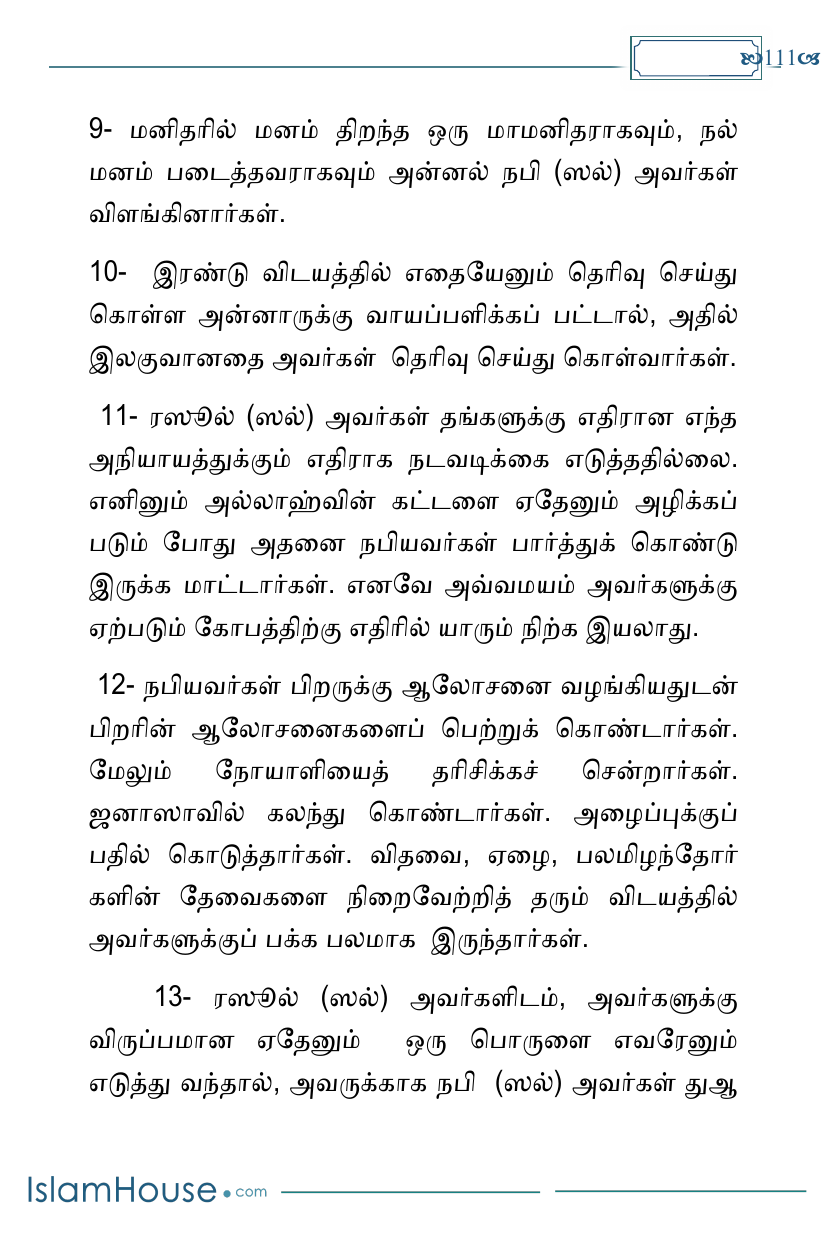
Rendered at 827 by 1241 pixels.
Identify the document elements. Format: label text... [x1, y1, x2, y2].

picture [20, 1171, 541, 1209]
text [89, 976, 738, 1099]
text 11- ரஸூல் (ஸல்) அவர்கள் தங்களுக்கு எதிரான எந்த அநியாயத்துக்கும் எதிராக நடவடிக்கை எடுத்ததில்லை. எனினும் அல்லாஹ்வின் கட்டளை ஏதேனும் அழிக்கப் படும் போது அதனை நபியவர்கள் பார்த்துக் கொண்டு இருக்க மாட்டார்கள். எனவே அவ்வமயம் அவர்களுக்கு ஏற்படும் கோபத்திற்கு எதிரில் யாரும் நிற்க இயலாது. [89, 394, 738, 644]
text 10- இரண்டு விடயத்தில் எதையேனும் தெரிவு செய்து கொள்ள அன்னாருக்கு வாயப்பளிக்கப் பட்டால், அதில் இலகுவானதை அவர்கள் தெரிவு செய்து கொள்வார்கள். [89, 251, 738, 374]
text 9- மனிதரில் மனம் திறந்த ஒரு மாமனிதராகவும், நல் மனம் படைத்தவராகவும் அன்னல் நபி (ஸல்) அவர்கள் விளங்கினார்கள். [89, 107, 738, 231]
picture [548, 1170, 807, 1208]
text 12- நபியவர்கள் பிறருக்கு ஆலோசனை வழங்கியதுடன் பிறரின் ஆலோசனைகளைப் பெற்றுக் கொண்டார்கள். மேலும் நோயாளியைத் தரிசிக்கச் சென்றார்கள். ஜனாஸாவில் கலந்து கொண்டார்கள். அழைப்புக்குப் பதில் கொடுத்தார்கள். விதவை, ஏழை, பலமிழந்தோர் களின் தேவைகளை நிறைவேற்றித் தரும் விடயத்தில் அவர்களுக்குப் பக்க பலமாக இருந்தார்கள். ​ [89, 664, 738, 956]
